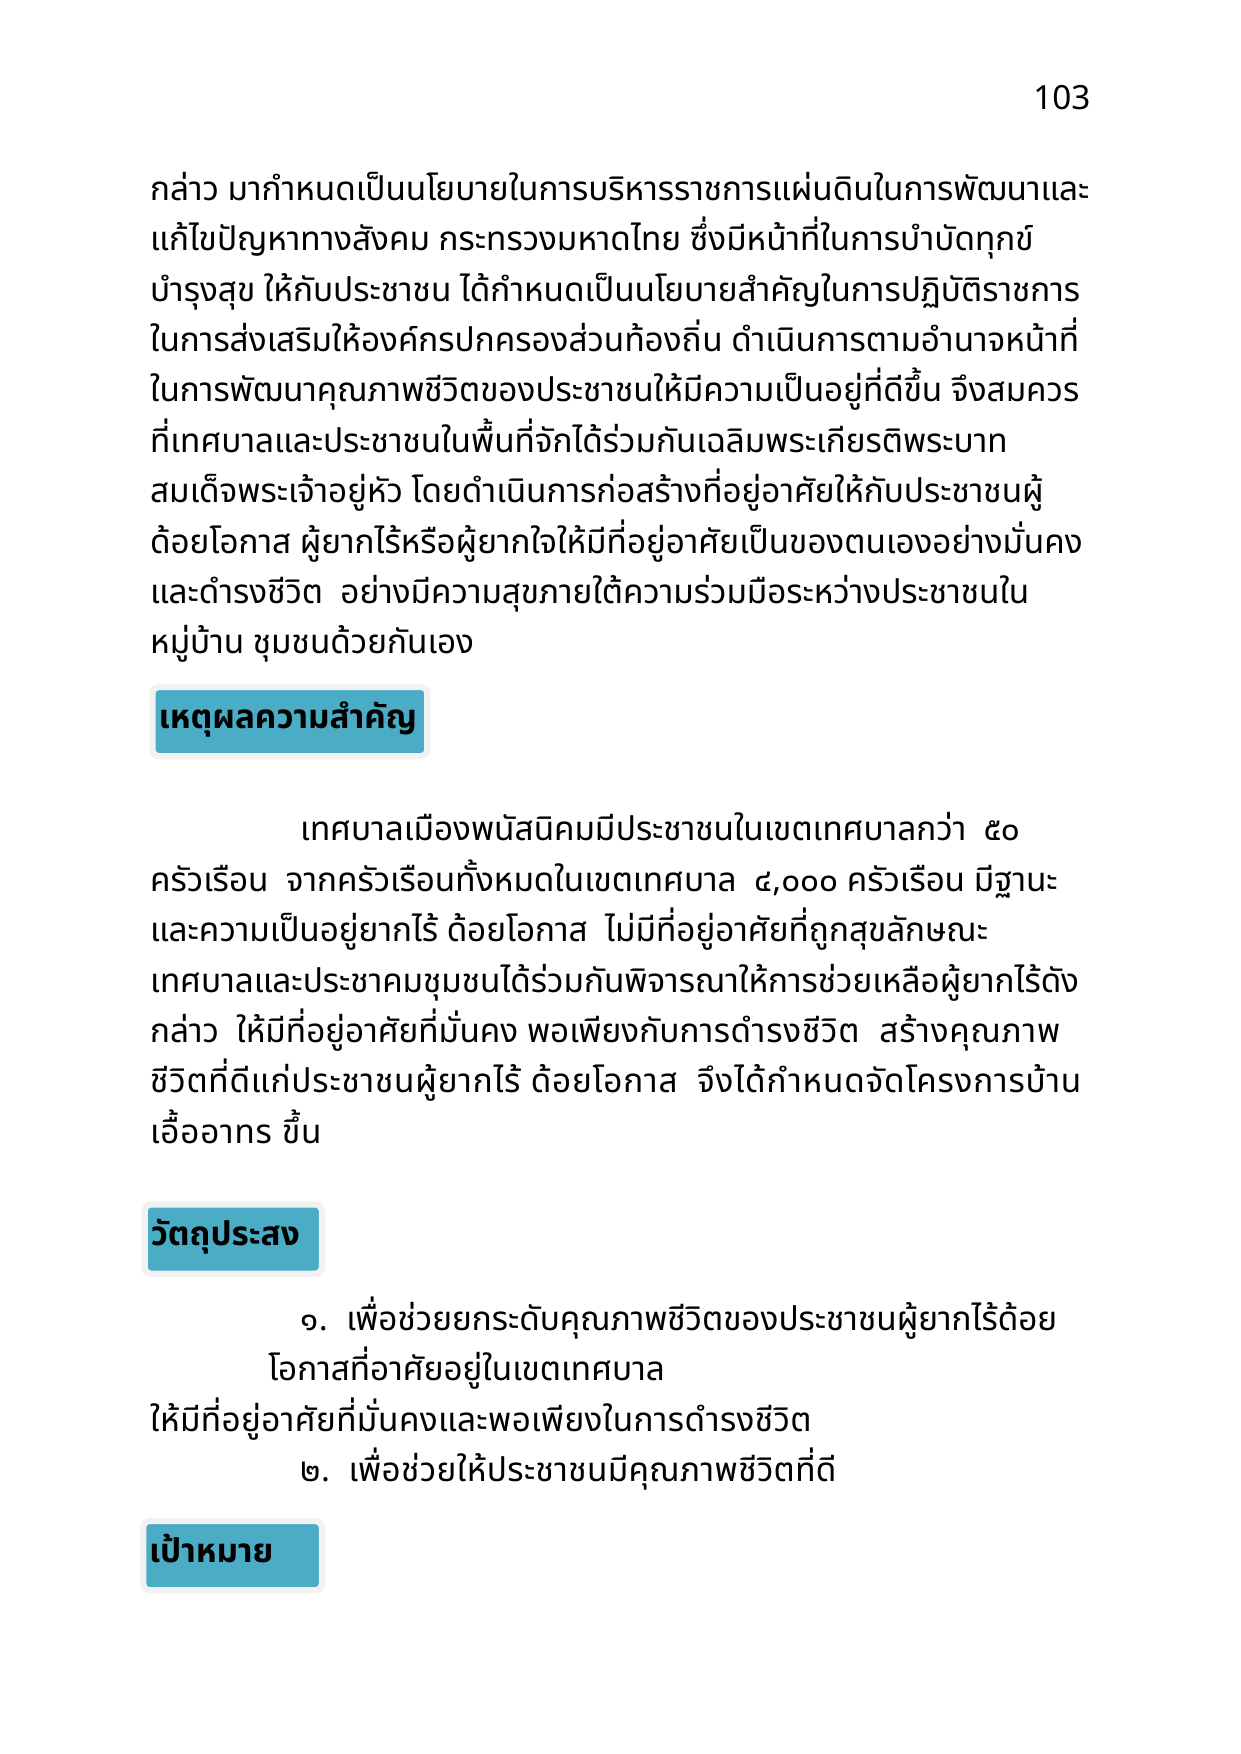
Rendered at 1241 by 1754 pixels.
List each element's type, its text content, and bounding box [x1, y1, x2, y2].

text ให้มีที่อยู่อาศัยที่มั่นคงและพอเพียงในการดำรงชีวิต [150, 1396, 1090, 1446]
text ๑. เพื่อช่วยยกระดับคุณภาพชีวิตของประชาชนผู้ยากไร้ด้อยโอกาสที่อาศัยอยู่ในเขตเทศบาล [268, 1294, 1090, 1396]
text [150, 165, 1093, 669]
text เทศบาลเมืองพนัสนิคมมีประชาชนในเขตเทศบาลกว่า ๕๐ ครัวเรือน จากครัวเรือนทั้งหมดในเขตเทศบาล ๔,๐๐๐ ครัวเรือน มีฐานะและความเป็นอยู่ยากไร้ ด้อยโอกาส ไม่มีที่อยู่อาศัยที่ถูกสุขลักษณะ เทศบาลและประชาคมชุมชนได้ร่วมกันพิจารณาให้การช่วยเหลือผู้ยากไร้ดังกล่าว ให้มีที่อยู่อาศัยที่มั่นคง พอเพียงกับการดำรงชีวิต สร้างคุณภาพชีวิตที่ดีแก่ประชาชนผู้ยากไร้ ด้อยโอกาส จึงได้กำหนดจัดโครงการบ้านเอื้ออาทร ขึ้น [150, 805, 1090, 1158]
text ๒. เพื่อช่วยให้ประชาชนมีคุณภาพชีวิตที่ดี [182, 1446, 1090, 1497]
